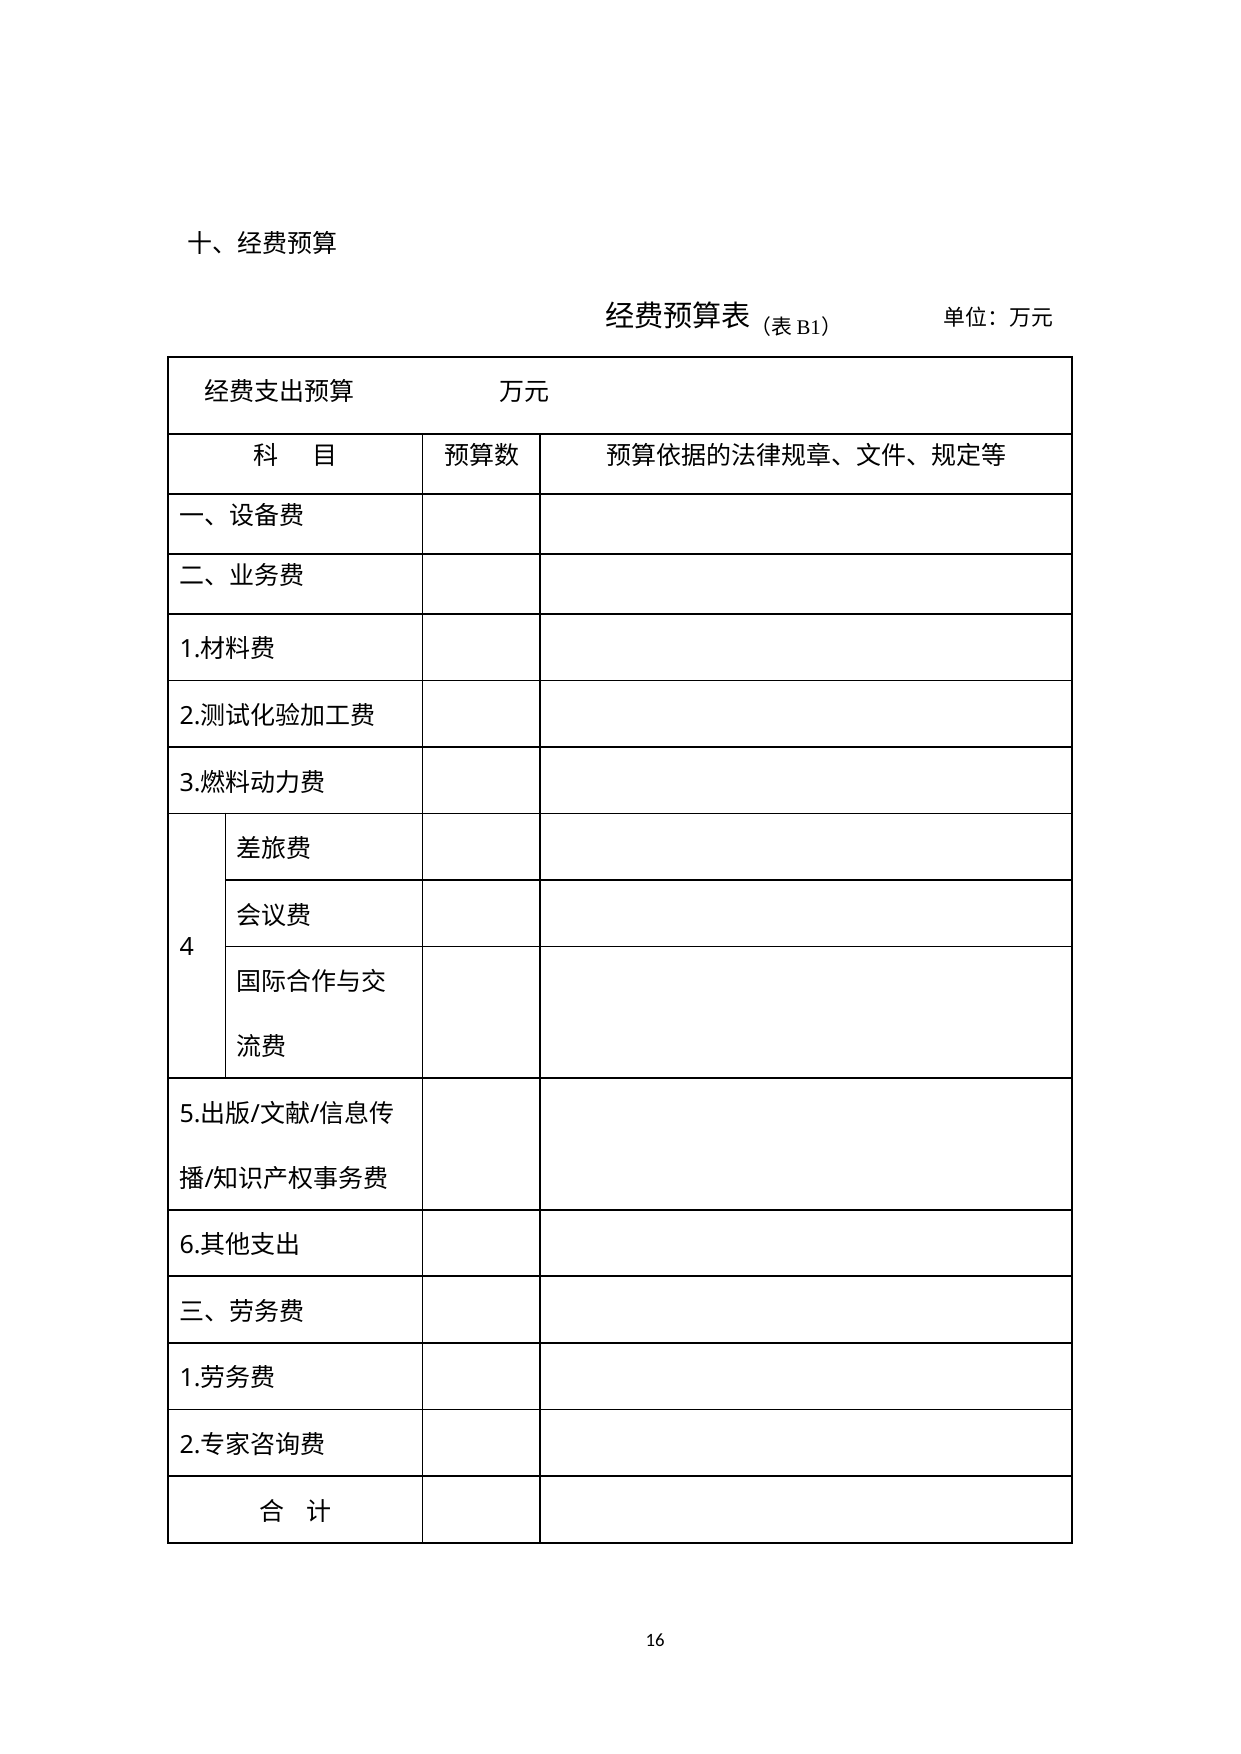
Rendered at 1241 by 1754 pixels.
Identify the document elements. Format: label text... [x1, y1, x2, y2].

table_cell 1.材料费 [169, 615, 422, 679]
table_cell [423, 615, 539, 679]
table_cell 国际合作与交流费 [226, 947, 422, 1077]
text 经费预算表（表B1） 单位：万元 [187, 292, 1053, 343]
table_cell [423, 947, 539, 1077]
table_cell 预算数 [423, 435, 539, 493]
table_cell [541, 1477, 1071, 1542]
table_cell [541, 1277, 1071, 1342]
table_cell [541, 681, 1071, 746]
table_cell [541, 1410, 1071, 1475]
table_cell [541, 1079, 1071, 1209]
table_cell [541, 1211, 1071, 1275]
table_cell 科 目 [169, 435, 422, 493]
table_cell [423, 1344, 539, 1408]
table_cell [541, 495, 1071, 553]
table_cell [423, 1410, 539, 1475]
table_cell [541, 814, 1071, 879]
text 十、经费预算 [187, 209, 1053, 274]
table_cell 三、劳务费 [169, 1277, 422, 1342]
table_header 经费支出预算 万元 [169, 358, 1071, 433]
table_cell [541, 947, 1071, 1077]
table_cell 1.劳务费 [169, 1344, 422, 1408]
table_cell [423, 1079, 539, 1209]
table_cell [423, 1277, 539, 1342]
table_cell [541, 748, 1071, 813]
table_cell 3.燃料动力费 [169, 748, 422, 813]
table_cell [423, 748, 539, 813]
table_cell 6.其他支出 [169, 1211, 422, 1275]
table_cell 合 计 [169, 1477, 422, 1542]
table_cell 二、业务费 [169, 555, 422, 613]
table_cell 一、设备费 [169, 495, 422, 553]
table_cell [423, 1477, 539, 1542]
table_cell 预算依据的法律规章、文件、规定等 [541, 435, 1071, 493]
table_cell [423, 495, 539, 553]
table_cell [541, 1344, 1071, 1408]
table_cell 差旅费 [226, 814, 422, 879]
table_cell 4 [169, 814, 225, 1077]
table_cell 2.测试化验加工费 [169, 681, 422, 746]
table_cell [423, 1211, 539, 1275]
table_cell 2.专家咨询费 [169, 1410, 422, 1475]
table_cell [423, 881, 539, 946]
table_cell [423, 681, 539, 746]
table_cell [541, 615, 1071, 679]
table_cell [423, 555, 539, 613]
table_cell 5.出版/文献/信息传播/知识产权事务费 [169, 1079, 422, 1209]
table_cell [423, 814, 539, 879]
table_cell 会议费 [226, 881, 422, 946]
table_cell [541, 555, 1071, 613]
table_cell [541, 881, 1071, 946]
